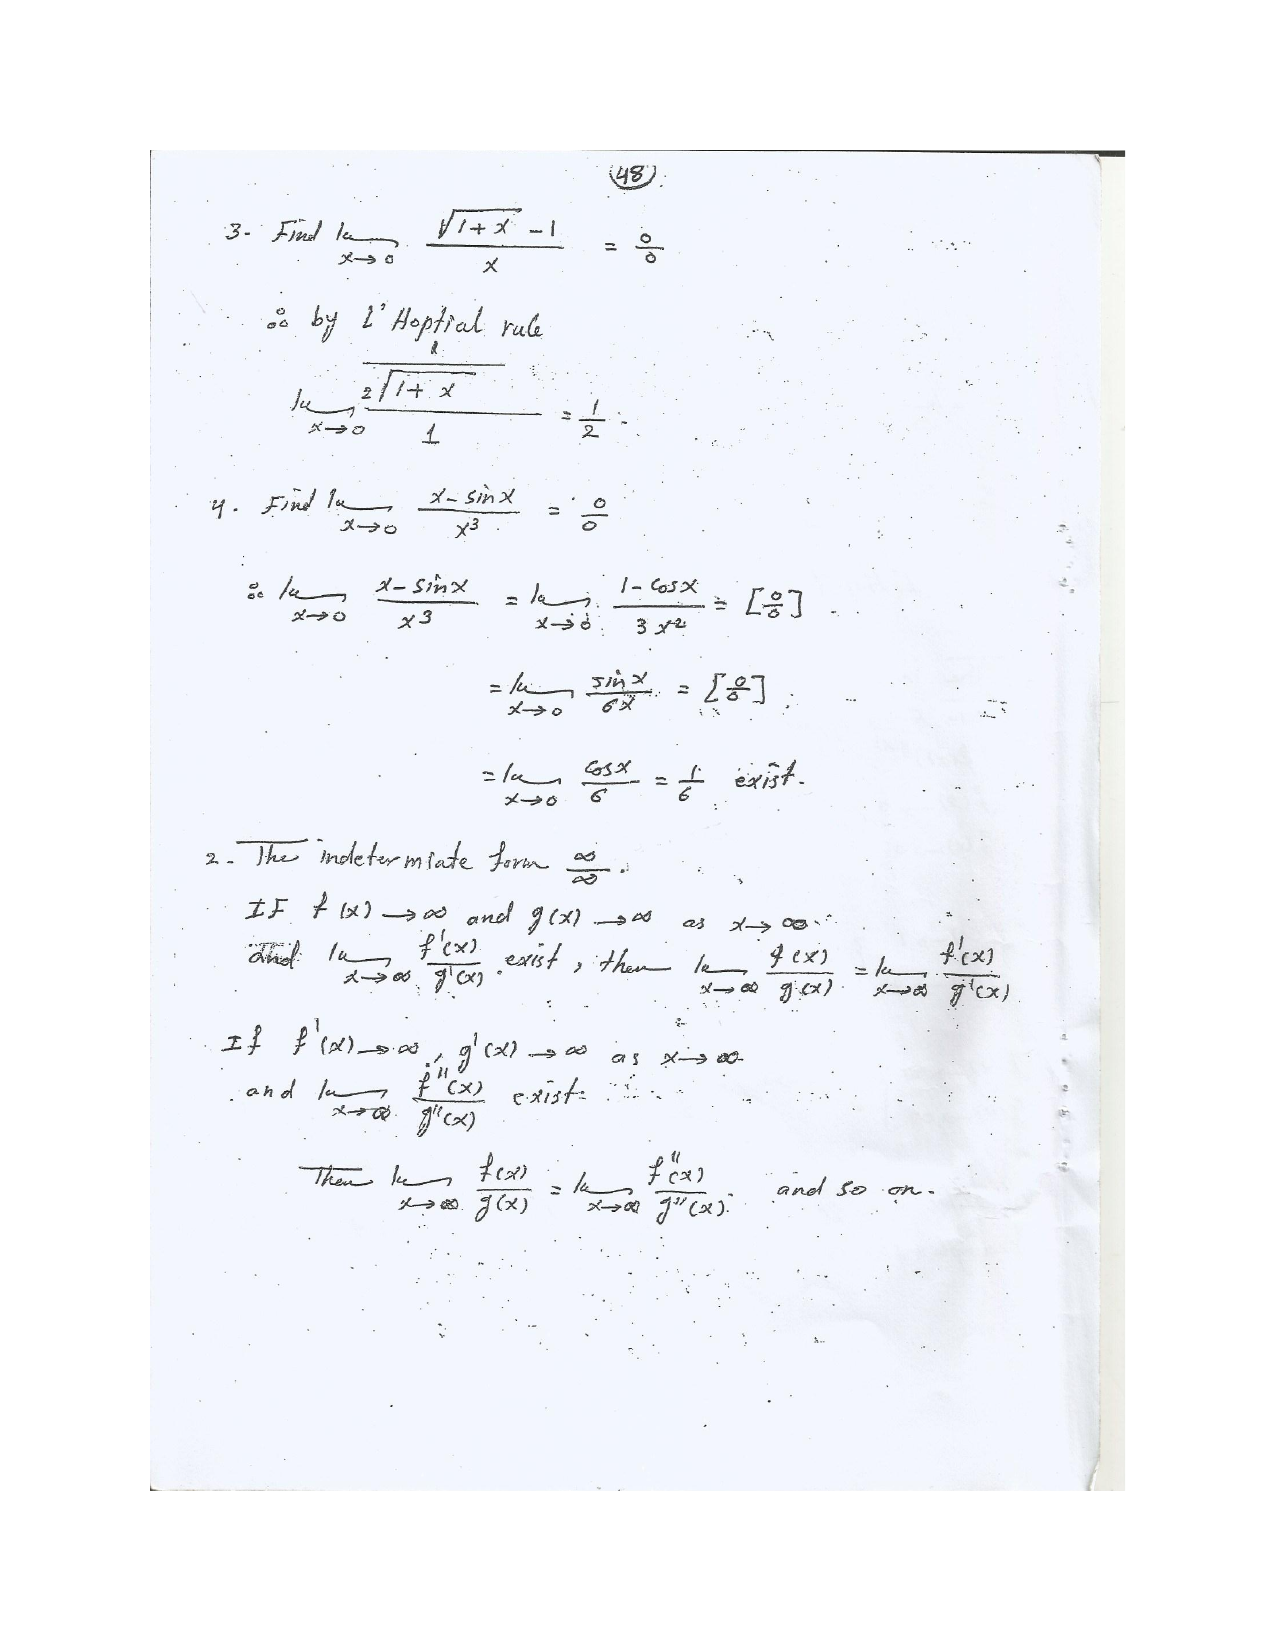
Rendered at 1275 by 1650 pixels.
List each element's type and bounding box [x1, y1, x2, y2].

picture [150, 150, 1125, 1491]
